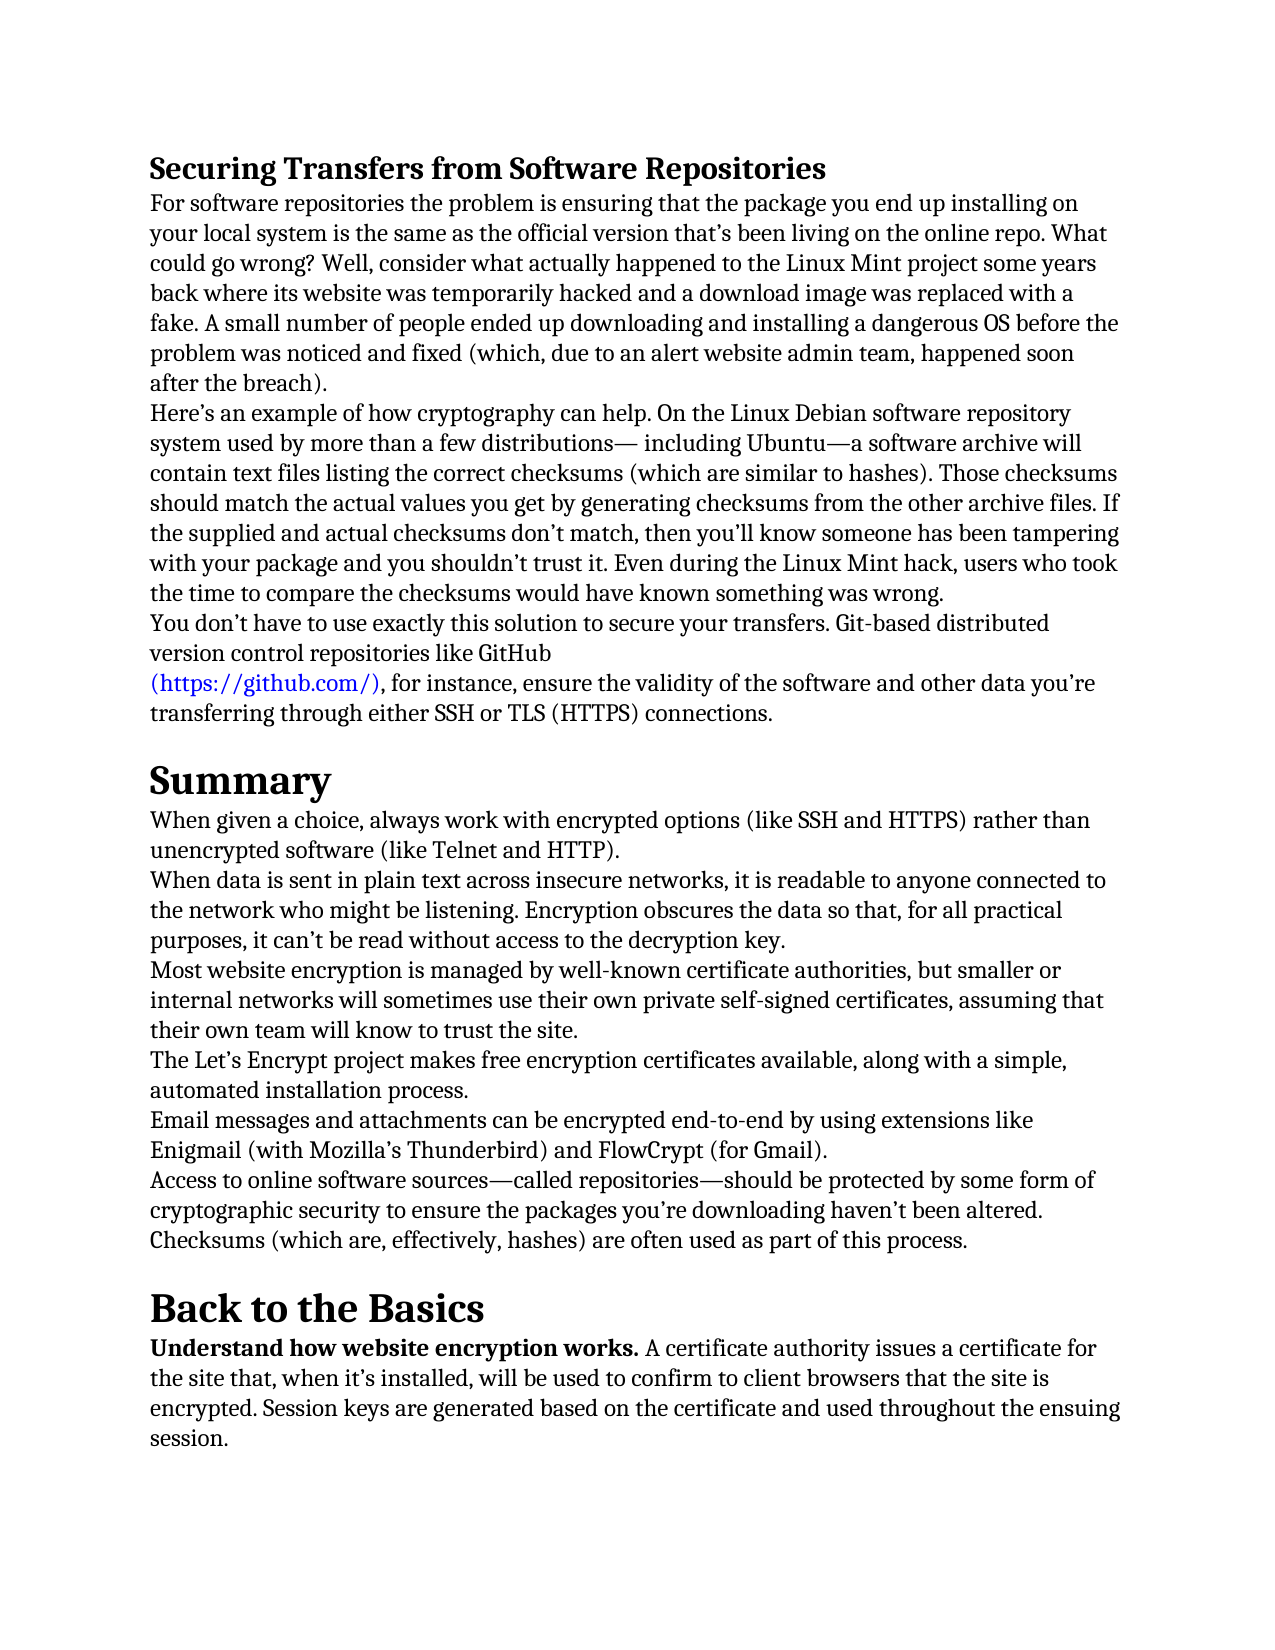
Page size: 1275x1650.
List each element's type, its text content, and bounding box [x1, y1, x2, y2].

text You don’t have to use exactly this solution to secure your transfers. Git-based distributed version control repositories like GitHub [150, 607, 1125, 667]
text When data is sent in plain text across insecure networks, it is readable to anyone connected to the network who might be listening. Encryption obscures the data so that, for all practical purposes, it can’t be read without access to the decryption key. [150, 865, 1125, 955]
text The Let’s Encrypt project makes free encryption certificates available, along with a simple, automated installation process. [150, 1045, 1125, 1105]
text Securing Transfers from Software Repositories [150, 150, 1125, 187]
text Summary [150, 757, 1125, 805]
text (https://github.com/), for instance, ensure the validity of the software and other data you’re transferring through either SSH or TLS (HTTPS) connections. [150, 667, 1125, 727]
text Most website encryption is managed by well-known certificate authorities, but smaller or internal networks will sometimes use their own private self-signed certificates, assuming that their own team will know to trust the site. [150, 955, 1125, 1045]
text For software repositories the problem is ensuring that the package you end up installing on your local system is the same as the official version that’s been living on the online repo. What could go wrong? Well, consider what actually happened to the Linux Mint project some years back where its website was temporarily hacked and a download image was replaced with a fake. A small number of people ended up downloading and installing a dangerous OS before the problem was noticed and fixed (which, due to an alert website admin team, happened soon after the breach). [150, 187, 1125, 397]
text Here’s an example of how cryptography can help. On the Linux Debian software repository system used by more than a few distributions— including Ubuntu—a software archive will contain text files listing the correct checksums (which are similar to hashes). Those checksums should match the actual values you get by generating checksums from the other archive files. If the supplied and actual checksums don’t match, then you’ll know someone has been tampering with your package and you shouldn’t trust it. Even during the Linux Mint hack, users who took the time to compare the checksums would have known something was wrong. [150, 397, 1125, 607]
text Access to online software sources—called repositories—should be protected by some form of cryptographic security to ensure the packages you’re downloading haven’t been altered. Checksums (which are, effectively, hashes) are often used as part of this process. [150, 1165, 1125, 1255]
text Email messages and attachments can be encrypted end-to-end by using extensions like Enigmail (with Mozilla’s Thunderbird) and FlowCrypt (for Gmail). [150, 1105, 1125, 1165]
text Understand how website encryption works. A certificate authority issues a certificate for the site that, when it’s installed, will be used to confirm to client browsers that the site is encrypted. Session keys are generated based on the certificate and used throughout the ensuing session. [150, 1333, 1125, 1453]
text When given a choice, always work with encrypted options (like SSH and HTTPS) rather than unencrypted software (like Telnet and HTTP). [150, 805, 1125, 865]
text Back to the Basics [150, 1285, 1125, 1333]
